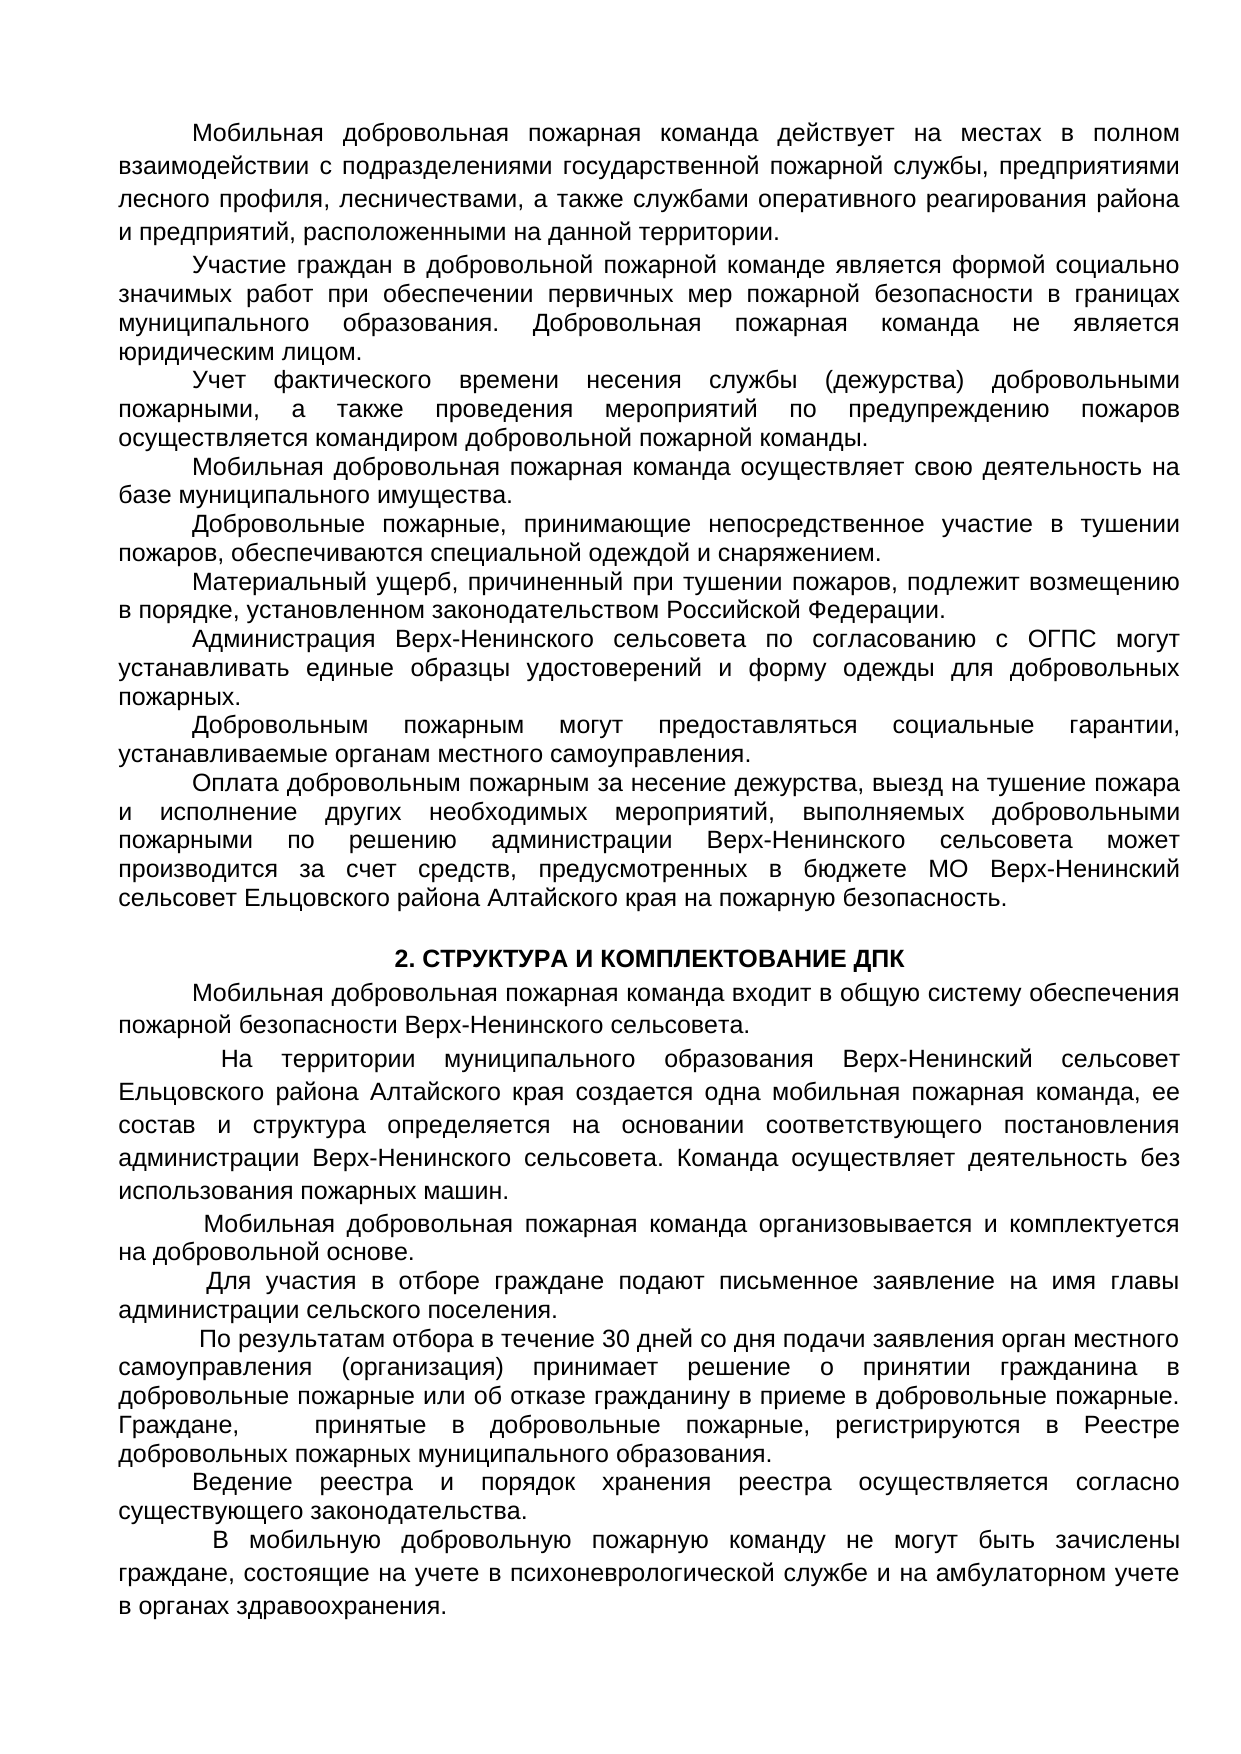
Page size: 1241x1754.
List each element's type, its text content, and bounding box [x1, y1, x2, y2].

text Мобильная добровольная пожарная команда действует на местах в полном взаимодействии с подразделениями государственной пожарной службы, предприятиями лесного профиля, лесничествами, а также службами оперативного реагирования района и предприятий, расположенными на данной территории. [118, 118, 1181, 246]
text Участие граждан в добровольной пожарной команде является формой социально значимых работ при обеспечении первичных мер пожарной безопасности в границах муниципального образования. Добровольная пожарная команда не является юридическим лицом. [118, 250, 1181, 365]
text 2. СТРУКТУРА И КОМПЛЕКТОВАНИЕ ДПК [118, 944, 1181, 973]
text Мобильная добровольная пожарная команда организовывается и комплектуется на добровольной основе. [118, 1209, 1181, 1266]
text Материальный ущерб, причиненный при тушении пожаров, подлежит возмещению в порядке, установленном законодательством Российской Федерации. [118, 566, 1181, 624]
text Добровольные пожарные, принимающие непосредственное участие в тушении пожаров, обеспечиваются специальной одеждой и снаряжением. [118, 509, 1181, 566]
text По результатам отбора в течение 30 дней со дня подачи заявления орган местного самоуправления (организация) принимает решение о принятии гражданина в добровольные пожарные или об отказе гражданину в приеме в добровольные пожарные. Граждане, принятые в добровольные пожарные, регистрируются в Реестре добровольных пожарных муниципального образования. [118, 1324, 1181, 1467]
text Добровольным пожарным могут предоставляться социальные гарантии, устанавливаемые органам местного самоуправления. [118, 710, 1181, 768]
text Администрация Верх-Ненинского сельсовета по согласованию с ОГПС могут устанавливать единые образцы удостоверений и форму одежды для добровольных пожарных. [118, 624, 1181, 710]
text В мобильную добровольную пожарную команду не могут быть зачислены граждане, состоящие на учете в психоневрологической службе и на амбулаторном учете в органах здравоохранения. [118, 1525, 1181, 1620]
text Ведение реестра и порядок хранения реестра осуществляется согласно существующего законодательства. [118, 1467, 1181, 1525]
text Оплата добровольным пожарным за несение дежурства, выезд на тушение пожара и исполнение других необходимых мероприятий, выполняемых добровольными пожарными по решению администрации Верх-Ненинского сельсовета может производится за счет средств, предусмотренных в бюджете МО Верх-Ненинский сельсовет Ельцовского района Алтайского края на пожарную безопасность. [118, 768, 1181, 911]
text На территории муниципального образования Верх-Ненинский сельсовет Ельцовского района Алтайского края создается одна мобильная пожарная команда, ее состав и структура определяется на основании соответствующего постановления администрации Верх-Ненинского сельсовета. Команда осуществляет деятельность без использования пожарных машин. [118, 1043, 1181, 1204]
text Для участия в отборе граждане подают письменное заявление на имя главы администрации сельского поселения. [118, 1266, 1181, 1324]
text Мобильная добровольная пожарная команда входит в общую систему обеспечения пожарной безопасности Верх-Ненинского сельсовета. [118, 977, 1181, 1039]
text Мобильная добровольная пожарная команда осуществляет свою деятельность на базе муниципального имущества. [118, 451, 1181, 509]
text Учет фактического времени несения службы (дежурства) добровольными пожарными, а также проведения мероприятий по предупреждению пожаров осуществляется командиром добровольной пожарной команды. [118, 365, 1181, 451]
